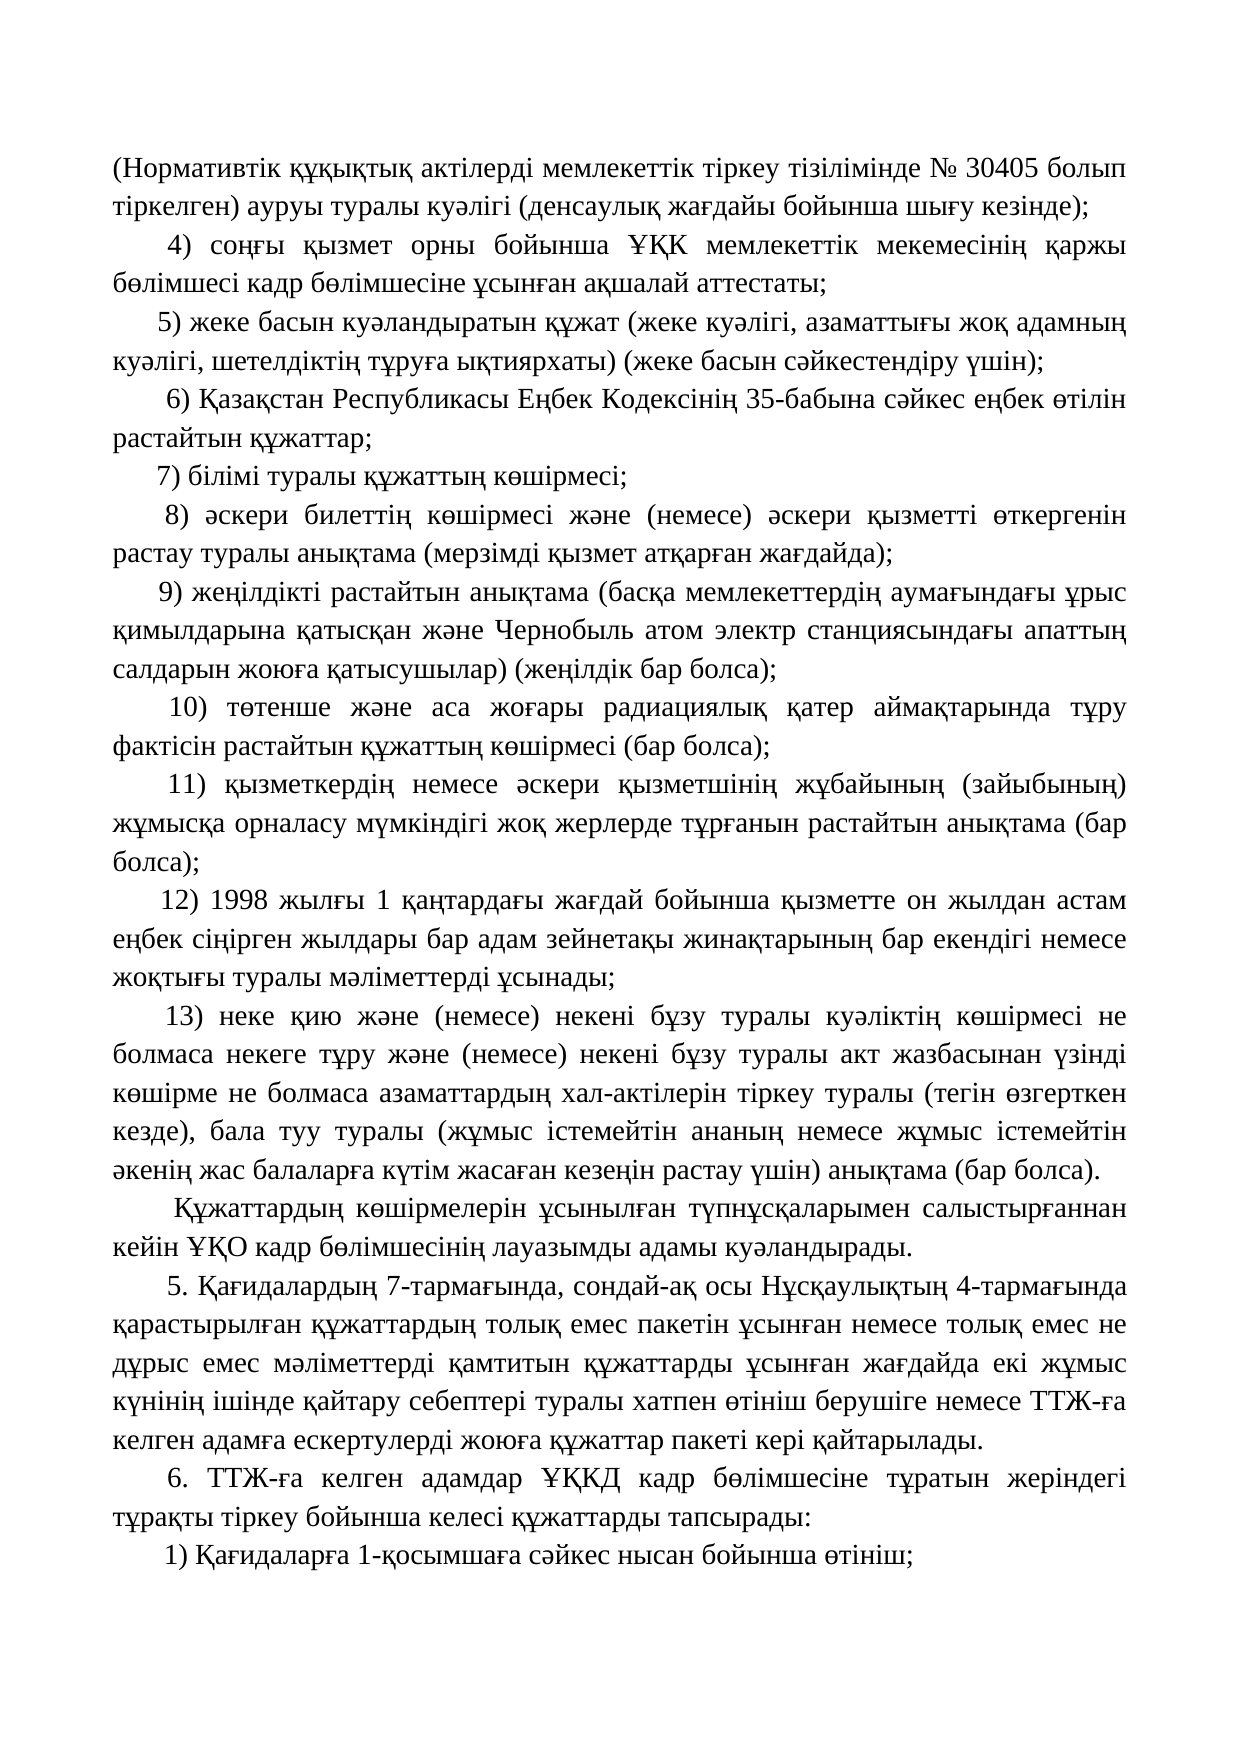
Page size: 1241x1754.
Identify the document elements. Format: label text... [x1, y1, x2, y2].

text 5. Қағидалардың 7-тармағында, сондай-ақ осы Нұсқаулықтың 4-тармағында қарастырылған құжаттардың толық емес пакетін ұсынған немесе толық емес не дұрыс емес мәліметтерді қамтитын құжаттарды ұсынған жағдайда екі жұмыс күнінің ішінде қайтару себептері туралы хатпен өтініш берушіге немесе ТТЖ-ға келген адамға ескертулерді жоюға құжаттар пакеті кері қайтарылады. [112, 1268, 1128, 1455]
text 7) бiлiмi туралы құжаттың көшiрмесi; [112, 458, 1128, 492]
text 11) қызметкердің немесе әскери қызметшiнiң жұбайының (зайыбының) жұмысқа орналасу мүмкiндiгi жоқ жерлерде тұрғанын растайтын анықтама (бар болса); [112, 767, 1128, 877]
text Құжаттардың көшірмелерін ұсынылған түпнұсқаларымен салыстырғаннан кейін ҰҚО кадр бөлімшесінің лауазымды адамы куәландырады. [112, 1191, 1128, 1263]
text 5) жеке басын куәландыратын құжат (жеке куәлiгi, азаматтығы жоқ адамның куәлiгi, шетелдiктiң тұруға ықтиярхаты) (жеке басын сәйкестендіру үшін); [112, 304, 1128, 376]
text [112, 150, 1128, 222]
text 10) төтенше және аса жоғары радиациялық қатер аймақтарында тұру фактiсiн растайтын құжаттың көшірмесі (бар болса); [112, 689, 1128, 762]
text 1) Қағидаларға 1-қосымшаға сәйкес нысан бойынша өтініш; [112, 1537, 1128, 1571]
text 6. ТТЖ-ға келген адамдар ҰҚКД кадр бөлімшесіне тұратын жеріндегі тұрақты тіркеу бойынша келесі құжаттарды тапсырады: [112, 1460, 1128, 1532]
text 9) жеңілдікті растайтын анықтама (басқа мемлекеттердің аумағындағы ұрыс қимылдарына қатысқан және Чернобыль атом электр станциясындағы апаттың салдарын жоюға қатысушылар) (жеңілдік бар болса); [112, 574, 1128, 684]
text 8) әскери билеттің көшiрмесi және (немесе) әскери қызметті өткергенін растау туралы анықтама (мерзімді қызмет атқарған жағдайда); [112, 497, 1128, 569]
text 4) соңғы қызмет орны бойынша ҰҚК мемлекеттік мекемесінің қаржы бөлімшесі кадр бөлімшесіне ұсынған ақшалай аттестаты; [112, 227, 1128, 299]
text 12) 1998 жылғы 1 қаңтардағы жағдай бойынша қызметте он жылдан астам еңбек сіңірген жылдары бар адам зейнетақы жинақтарының бар екендігі немесе жоқтығы туралы мәліметтерді ұсынады; [112, 882, 1128, 993]
text 6) Қазақстан Республикасы Еңбек Кодексінің 35-бабына сәйкес еңбек өтілін растайтын құжаттар; [112, 381, 1128, 453]
text 13) неке қию және (немесе) некенi бұзу туралы куәлiктiң көшірмесi не болмаса некеге тұру және (немесе) некені бұзу туралы акт жазбасынан үзінді көшірме не болмаса азаматтардың хал-актілерін тіркеу туралы (тегiн өзгерткен кезде), бала туу туралы (жұмыс істемейтін ананың немесе жұмыс істемейтін әкенің жас балаларға күтім жасаған кезеңін растау үшін) анықтама (бар болса). [112, 998, 1128, 1186]
